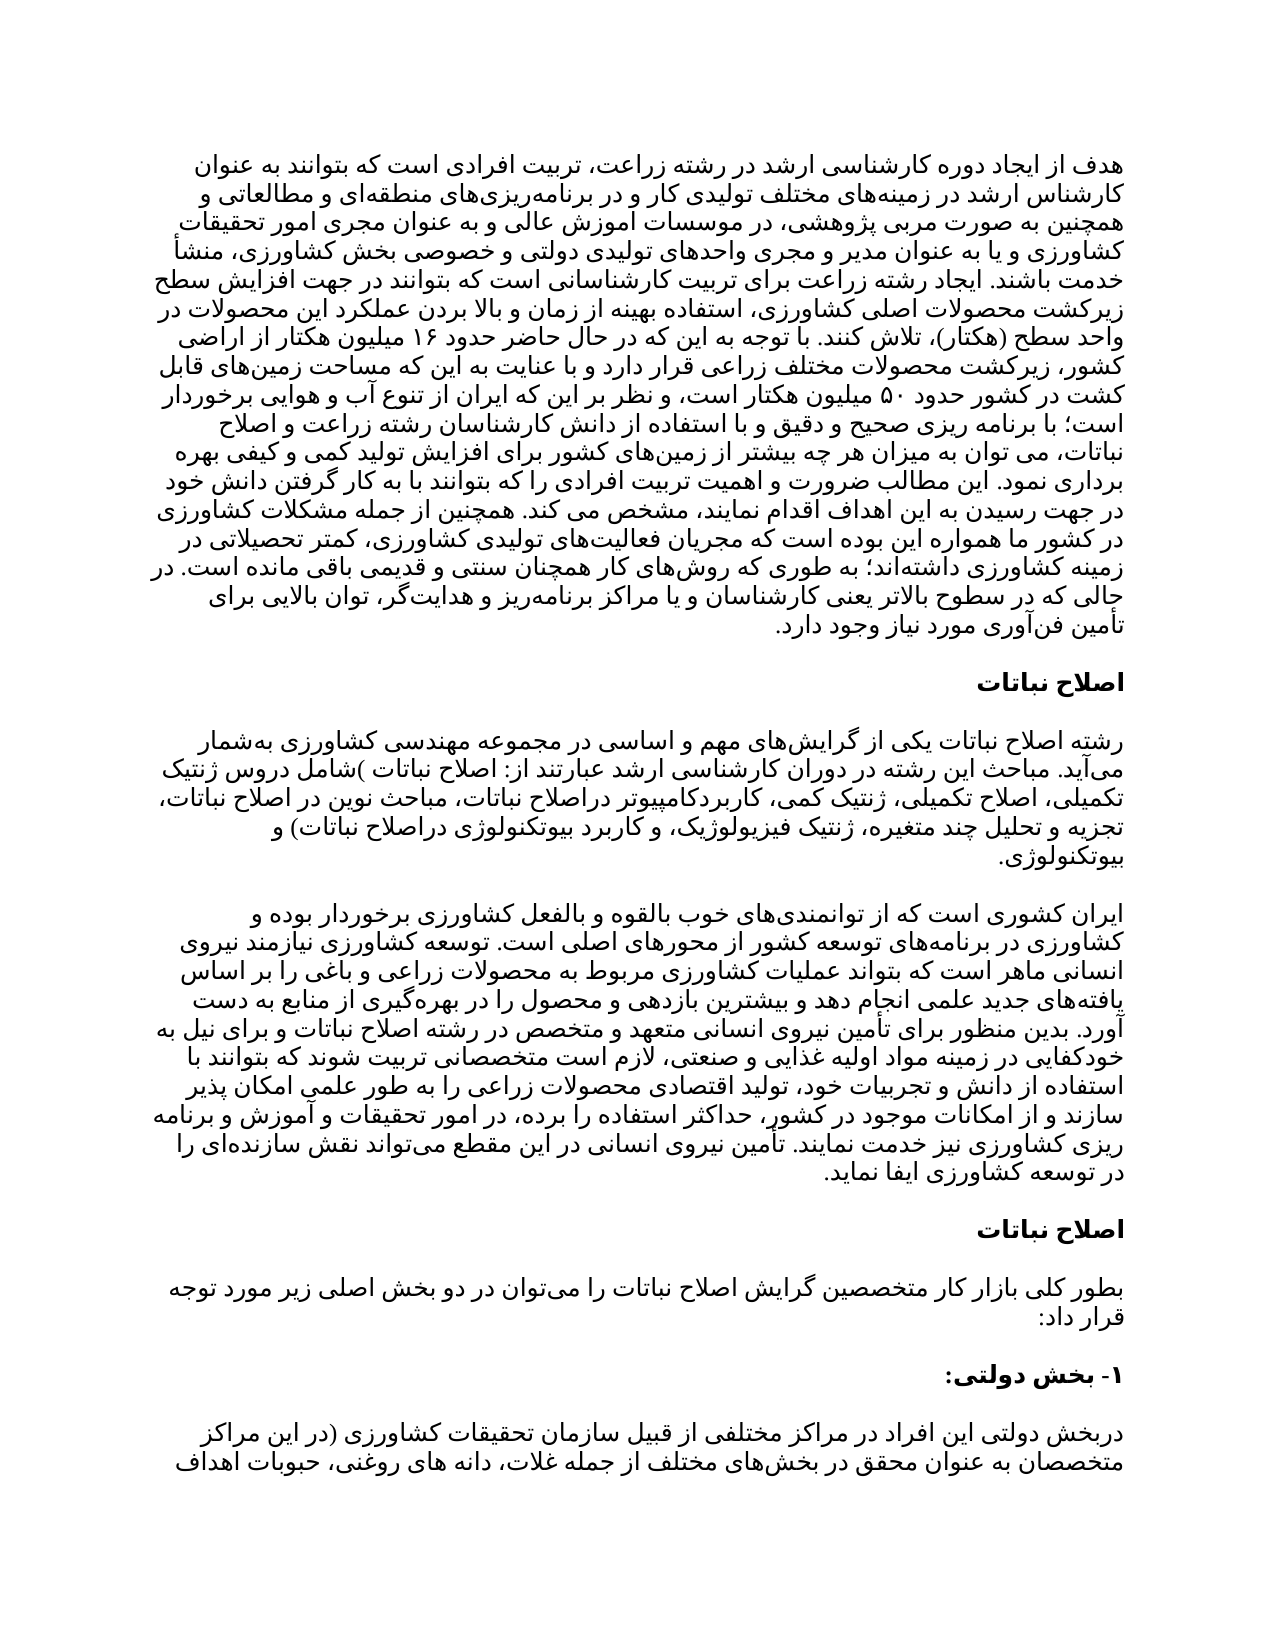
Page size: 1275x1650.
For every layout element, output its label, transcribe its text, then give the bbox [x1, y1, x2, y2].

text رشته اصلاح نباتات یکی از گرایش‌های مهم و اساسی در مجموعه مهندسی کشاورزی به‌شمار می‌آید. مباحث این رشته در دوران کارشناسی ارشد عبارتند از: اصلاح نباتات )شامل دروس ژنتیک تکمیلی، اصلاح تکمیلی، ژنتیک کمی، کاربردکامپیوتر دراصلاح نباتات، مباحث نوین در اصلاح نباتات، تجزیه و تحلیل چند متغیره، ژنتیک فیزیولوژیک، و کاربرد بیوتکنولوژی دراصلاح نباتات) و بیوتکنولوژی. [150, 726, 1125, 869]
text ایران کشوری است که از توانمندی‌های خوب بالقوه و بالفعل کشاورزی برخوردار بوده و کشاورزی در برنامه‌های توسعه کشور از محورهای اصلی است. توسعه کشاورزی نیازمند نیروی انسانی ماهر است که بتواند عملیات کشاورزی مربوط به محصولات زراعی و باغی را بر اساس یافته‌های جدید علمی انجام دهد و بیشترین بازدهی و محصول را در بهره‌گیری از منابع به دست آورد. بدین منظور برای تأمین نیروی انسانی متعهد و متخصص در رشته اصلاح نباتات و برای نیل به خودکفایی در زمینه مواد اولیه غذایی و صنعتی، لازم است متخصصانی تربیت شوند که بتوانند با استفاده از دانش و تجربیات خود، تولید اقتصادی محصولات زراعی را به طور علمی امکان پذیر سازند و از امکانات موجود در کشور، حداکثر استفاده را برده، در امور تحقیقات و آموزش و برنامه ریزی کشاورزی نیز خدمت نمایند. تأمین نیروی انسانی در این مقطع می‌تواند نقش سازنده‌ای را در توسعه کشاورزی ایفا نماید. [150, 899, 1125, 1186]
text ۱- بخش دولتی: [150, 1360, 1125, 1389]
text اصلاح نباتات [150, 1215, 1125, 1244]
text اصلاح نباتات [150, 668, 1125, 697]
text بطور کلی بازار کار متخصصین گرایش اصلاح نباتات را می‌توان در دو بخش اصلی زیر مورد توجه قرار داد: [150, 1273, 1125, 1331]
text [150, 1418, 1125, 1475]
text هدف از ایجاد دوره کارشناسی ارشد در رشته زراعت، تربیت افرادی است که بتوانند به عنوان کارشناس ارشد در زمینه‌های مختلف تولیدی کار و در برنامه‌ریزی‌های منطقه‌ای و مطالعاتی و همچنین به صورت مربی پژوهشی، در موسسات اموزش عالی و به عنوان مجری امور تحقیقات کشاورزی و یا به عنوان مدیر و مجری واحدهای تولیدی دولتی و خصوصی بخش کشاورزی، منشأ خدمت باشند. ایجاد رشته زراعت برای تربیت کارشناسانی است که بتوانند در جهت افزایش سطح زیرکشت محصولات اصلی کشاورزی، استفاده بهینه از زمان و بالا بردن عملکرد این محصولات در واحد سطح (هکتار)، تلاش کنند. با توجه به این که در حال حاضر حدود ۱۶ میلیون هکتار از اراضی کشور، زیرکشت محصولات مختلف زراعی قرار دارد و با عنایت به این که مساحت زمین‌های قابل کشت در کشور حدود ۵۰ میلیون هکتار است، و نظر بر این که ایران از تنوع آب و هوایی برخوردار است؛ با برنامه ریزی صحیح و دقیق و با استفاده از دانش کارشناسان رشته زراعت و اصلاح نباتات، می توان به میزان هر چه بیشتر از زمین‌های کشور برای افزایش تولید کمی و کیفی بهره برداری نمود. این مطالب ضرورت و اهمیت تربیت افرادی را که بتوانند با به کار گرفتن دانش خود در جهت رسیدن به این اهداف اقدام نمایند، مشخص می کند. همچنین از جمله مشکلات کشاورزی در کشور ما همواره این بوده است که مجریان فعالیت‌های تولیدی کشاورزی، کمتر تحصیلاتی در زمینه کشاورزی داشته‌اند؛ به طوری که روش‌های کار همچنان سنتی و قدیمی باقی مانده است. در حالی که در سطوح بالاتر یعنی کارشناسان و یا مراکز برنامه‌ریز و هدایت‌گر، توان بالایی برای تأمین فن‌آوری مورد نیاز وجود دارد. [150, 150, 1125, 639]
